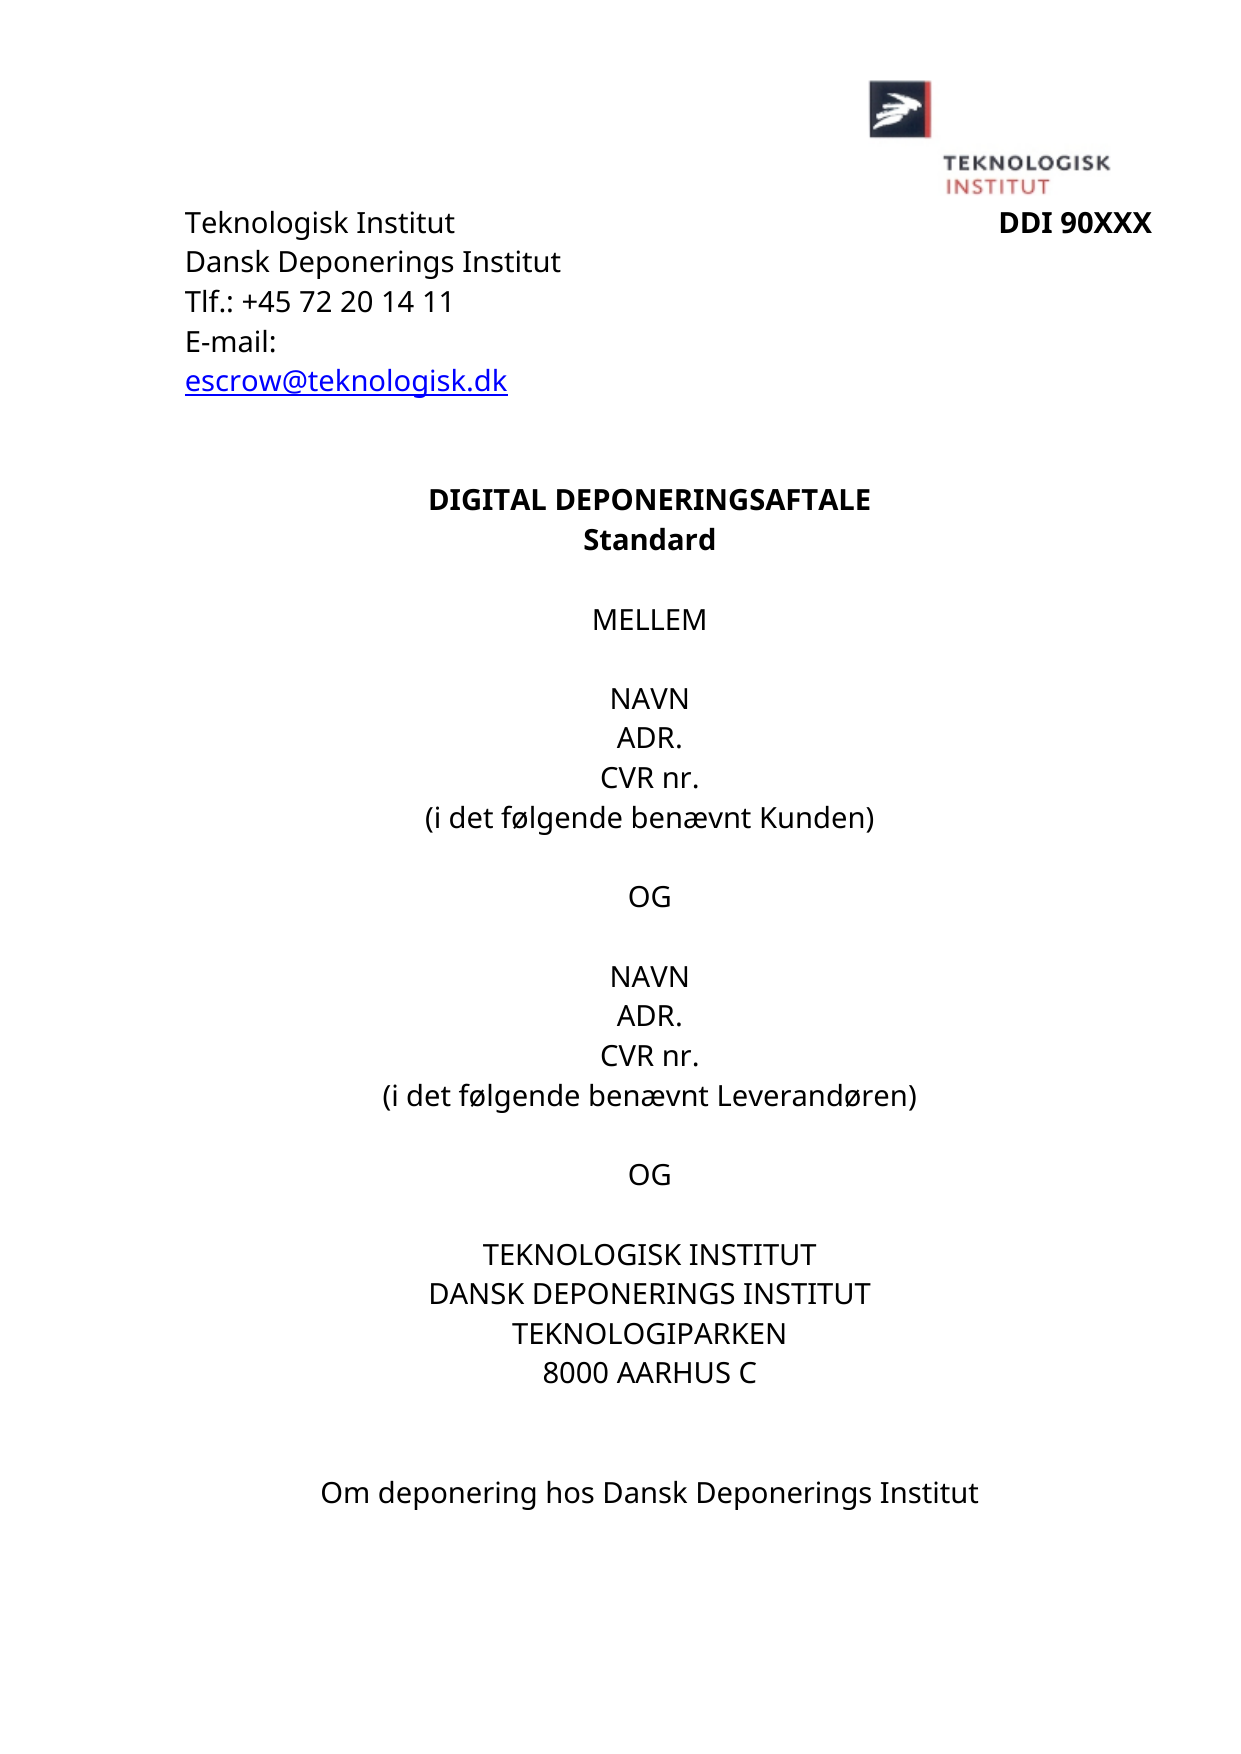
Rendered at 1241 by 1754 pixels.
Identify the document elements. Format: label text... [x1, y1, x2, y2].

text NAVN [177, 956, 1122, 996]
text 8000 AARHUS C [177, 1353, 1122, 1392]
text ADR. [177, 996, 1122, 1035]
text ADR. [177, 718, 1122, 757]
text NAVN [177, 678, 1122, 718]
text CVR nr. [177, 757, 1122, 797]
text TEKNOLOGISK INSTITUT DANSK DEPONERINGS INSTITUT [177, 1234, 1122, 1313]
text MELLEM [177, 599, 1122, 638]
text DIGITAL DEPONERINGSAFTALE Standard [177, 480, 1122, 559]
table_header Teknologisk Institut Dansk Deponerings Institut Tlf.: +45 72 20 14 11 E-mail: escrow@teknologisk.dk [177, 202, 613, 400]
text (i det følgende benævnt Leverandøren) [177, 1075, 1122, 1115]
text CVR nr. [177, 1035, 1122, 1075]
text TEKNOLOGIPARKEN [177, 1313, 1122, 1353]
picture [853, 73, 1123, 202]
text (i det følgende benævnt Kunden) [177, 797, 1122, 837]
table_header DDI 90XXX [613, 202, 1174, 400]
text OG [177, 877, 1122, 916]
text Om deponering hos Dansk Deponerings Institut [177, 1472, 1122, 1512]
text OG [177, 1154, 1122, 1194]
